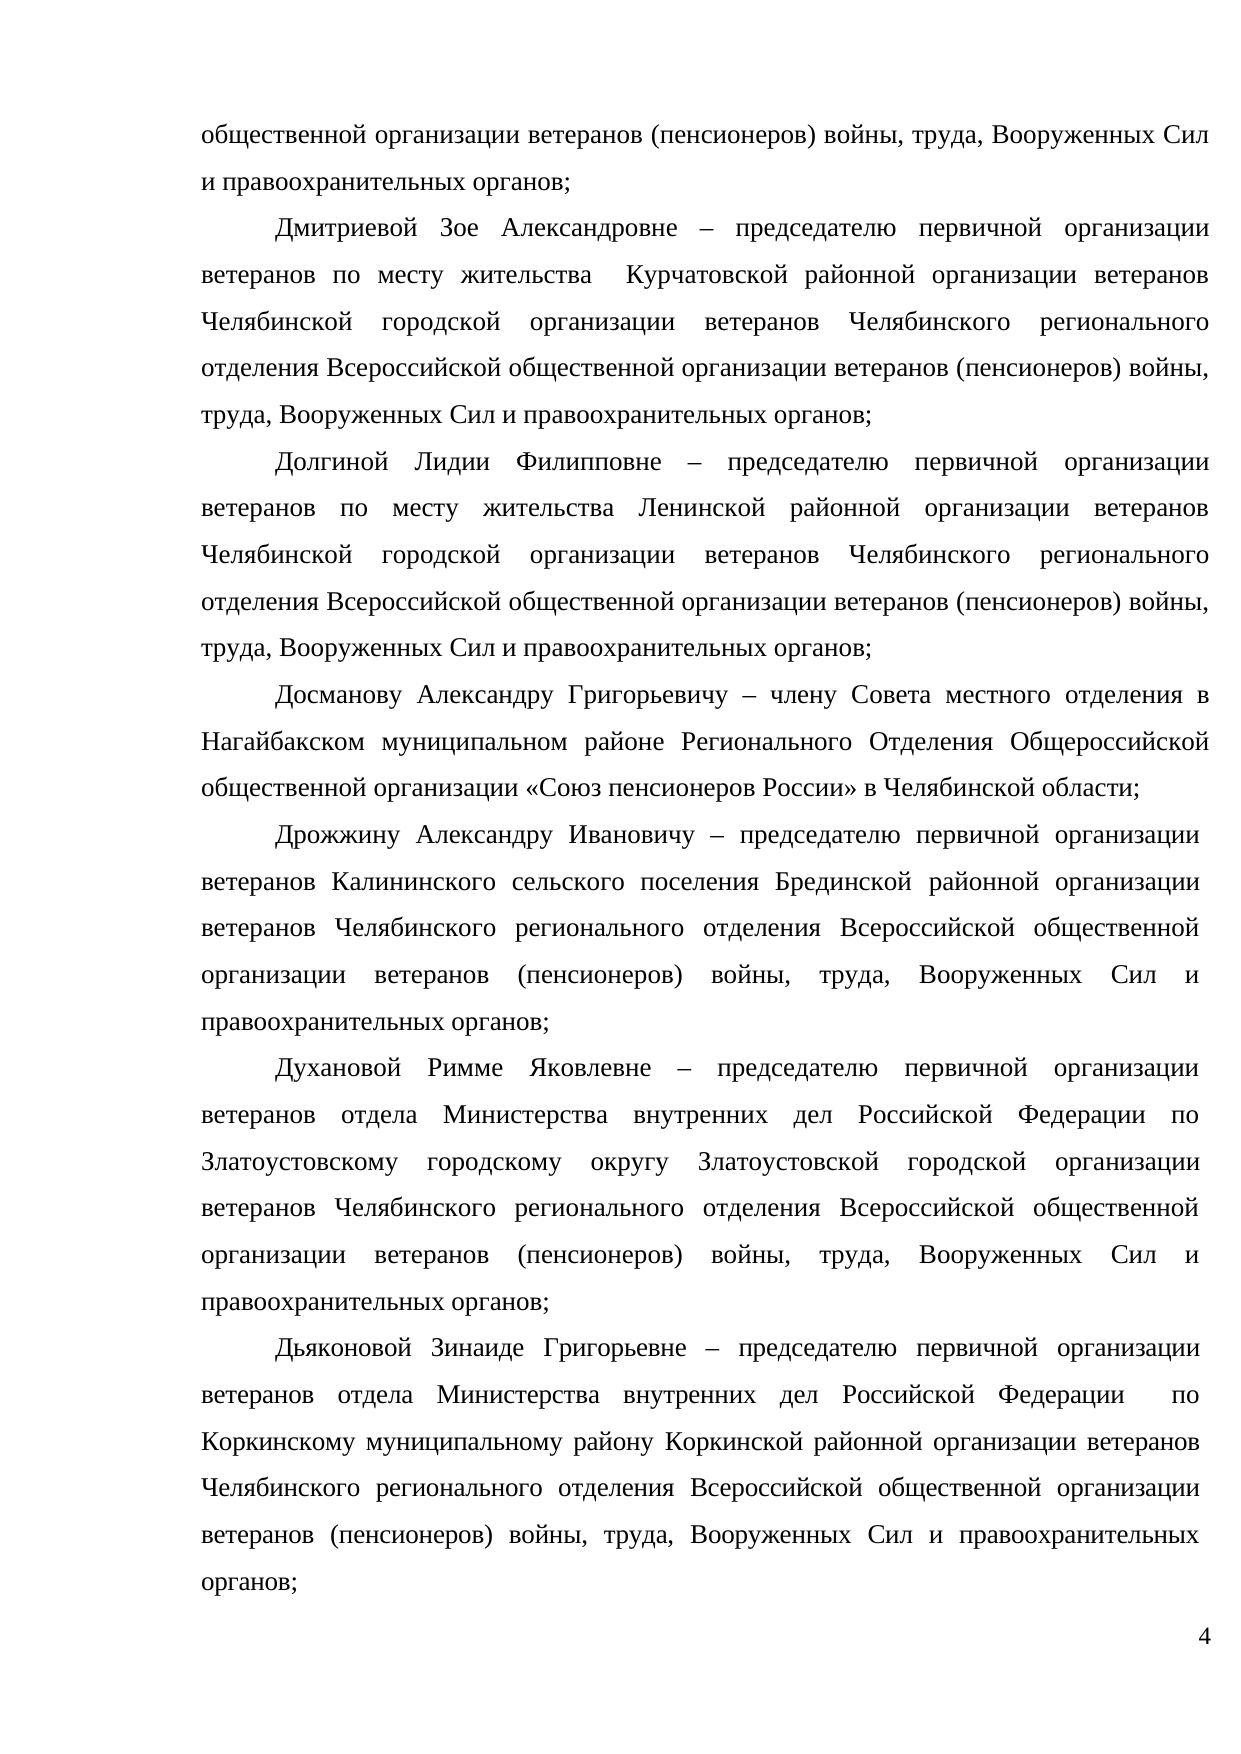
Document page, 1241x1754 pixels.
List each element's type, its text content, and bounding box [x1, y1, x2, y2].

text Дьяконовой Зинаиде Григорьевне – председателю первичной организации ветеранов отдела Министерства внутренних дел Российской Федерации по Коркинскому муниципальному району Коркинской районной организации ветеранов Челябинского регионального отделения Всероссийской общественной организации ветеранов (пенсионеров) войны, труда, Вооруженных Сил и правоохранительных органов; [201, 1331, 1200, 1596]
text Досманову Александру Григорьевичу – члену Совета местного отделения в Нагайбакском муниципальном районе Регионального Отделения Общероссийской общественной организации «Союз пенсионеров России» в Челябинской области; [201, 678, 1211, 803]
text Дрожжину Александру Ивановичу – председателю первичной организации ветеранов Калининского сельского поселения Брединской районной организации ветеранов Челябинского регионального отделения Всероссийской общественной организации ветеранов (пенсионеров) войны, труда, Вооруженных Сил и правоохранительных органов; [201, 818, 1200, 1036]
text Долгиной Лидии Филипповне – председателю первичной организации ветеранов по месту жительства Ленинской районной организации ветеранов Челябинской городской организации ветеранов Челябинского регионального отделения Всероссийской общественной организации ветеранов (пенсионеров) войны, труда, Вооруженных Сил и правоохранительных органов; [201, 445, 1211, 663]
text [201, 118, 1211, 196]
text Дмитриевой Зое Александровне – председателю первичной организации ветеранов по месту жительства Курчатовской районной организации ветеранов Челябинской городской организации ветеранов Челябинского регионального отделения Всероссийской общественной организации ветеранов (пенсионеров) войны, труда, Вооруженных Сил и правоохранительных органов; [201, 211, 1211, 429]
text Духановой Римме Яковлевне – председателю первичной организации ветеранов отдела Министерства внутренних дел Российской Федерации по Златоустовскому городскому округу Златоустовской городской организации ветеранов Челябинского регионального отделения Всероссийской общественной организации ветеранов (пенсионеров) войны, труда, Вооруженных Сил и правоохранительных органов; [201, 1051, 1200, 1316]
